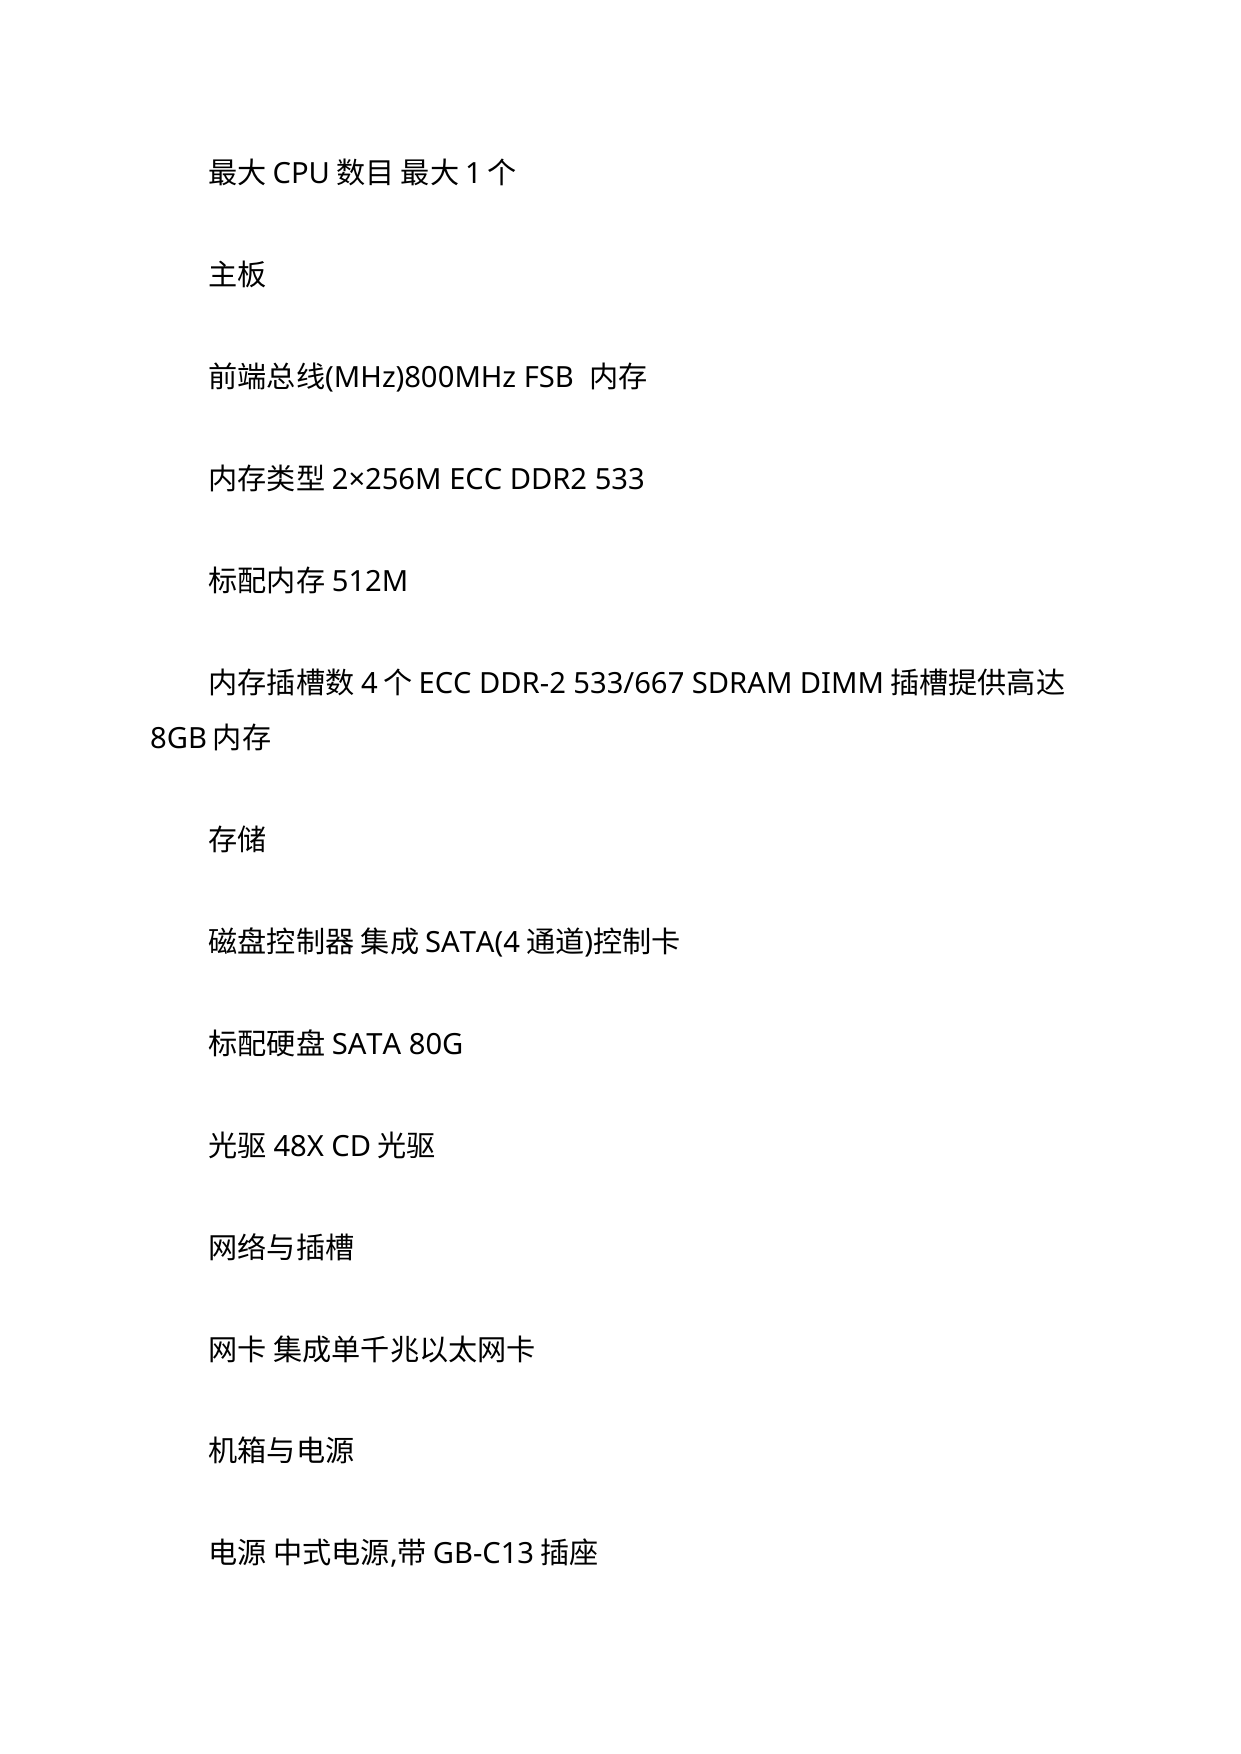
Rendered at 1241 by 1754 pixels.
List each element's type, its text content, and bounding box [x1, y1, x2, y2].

text 光驱 48X CD光驱 [150, 1122, 1090, 1165]
text 标配硬盘 SATA 80G [150, 1020, 1090, 1063]
text 主板 [150, 252, 1090, 294]
text 前端总线(MHz)800MHz FSB 内存 [150, 354, 1090, 396]
text 电源 中式电源,带GB-C13插座 [150, 1530, 1090, 1572]
text 网卡 集成单千兆以太网卡 [150, 1326, 1090, 1368]
text 最大CPU数目 最大1个 [150, 150, 1090, 192]
text 内存插槽数 4个ECC DDR-2 533/667 SDRAM DIMM插槽提供高达8GB内存 [150, 660, 1090, 757]
text 标配内存 512M [150, 558, 1090, 600]
text 存储 [150, 817, 1090, 859]
text 磁盘控制器 集成SATA(4通道)控制卡 [150, 918, 1090, 961]
text 机箱与电源 [150, 1428, 1090, 1470]
text 内存类型 2×256M ECC DDR2 533 [150, 456, 1090, 498]
text 网络与插槽 [150, 1224, 1090, 1267]
